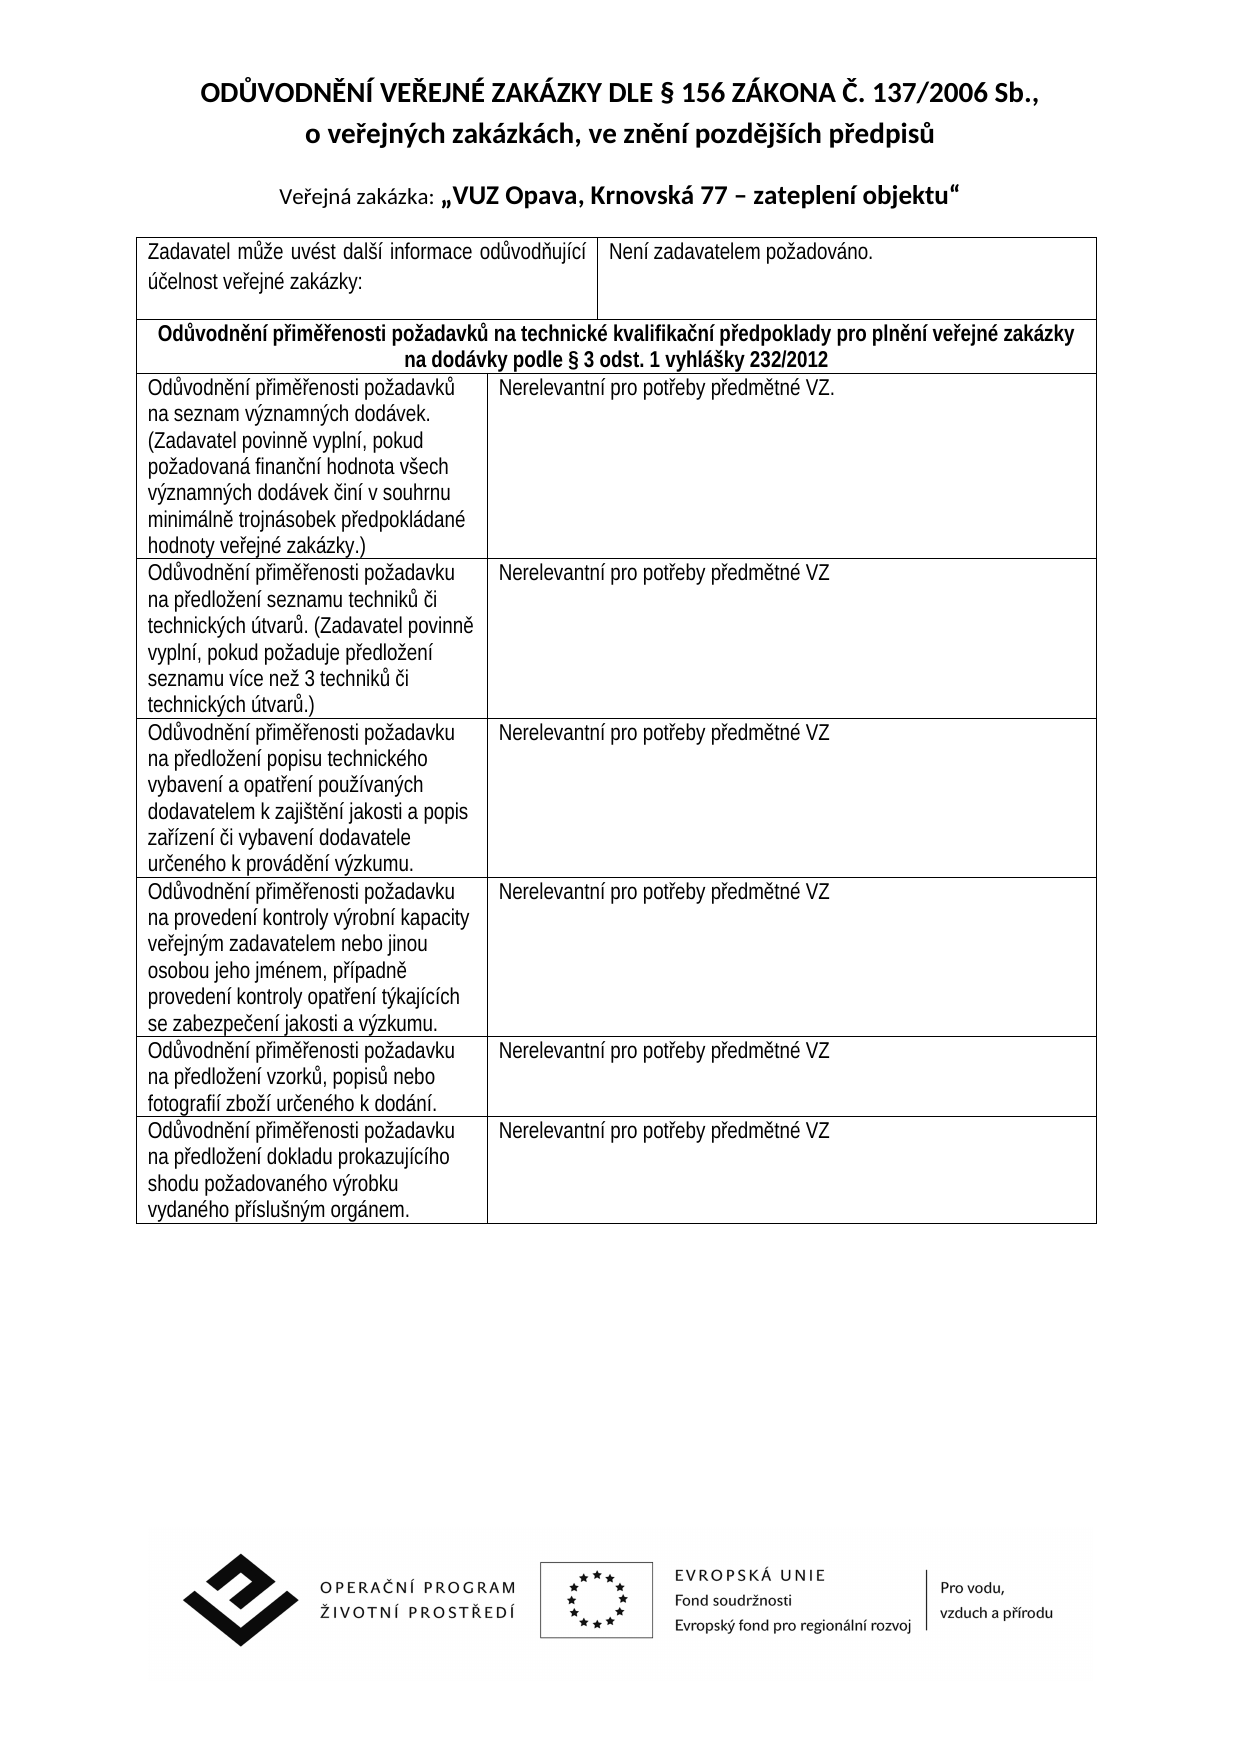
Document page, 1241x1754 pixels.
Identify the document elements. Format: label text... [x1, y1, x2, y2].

table_cell Nerelevantní pro potřeby předmětné VZ. [488, 374, 1096, 558]
table_cell Nerelevantní pro potřeby předmětné VZ [488, 719, 1096, 877]
table_cell Nerelevantní pro potřeby předmětné VZ [488, 1037, 1096, 1116]
table_cell Nerelevantní pro potřeby předmětné VZ [488, 1117, 1096, 1222]
table_cell Odůvodnění přiměřenosti požadavků na seznam významných dodávek. (Zadavatel povinně vyplní, pokud požadovaná finanční hodnota všech významných dodávek činí v souhrnu minimálně trojnásobek předpokládané hodnoty veřejné zakázky.) [137, 374, 487, 558]
table_cell Odůvodnění přiměřenosti požadavku na předložení seznamu techniků či technických útvarů. (Zadavatel povinně vyplní, pokud požaduje předložení seznamu více než 3 techniků či technických útvarů.) [137, 559, 487, 717]
table_cell Zadavatel může uvést další informace odůvodňující účelnost veřejné zakázky: [137, 238, 597, 319]
picture [147, 1527, 1093, 1681]
table_cell Odůvodnění přiměřenosti požadavků na technické kvalifikační předpoklady pro plnění veřejné zakázky na dodávky podle § 3 odst. 1 vyhlášky 232/2012 [137, 320, 1096, 373]
table_cell Odůvodnění přiměřenosti požadavku na předložení vzorků, popisů nebo fotografií zboží určeného k dodání. [137, 1037, 487, 1116]
table_cell Odůvodnění přiměřenosti požadavku na předložení dokladu prokazujícího shodu požadovaného výrobku vydaného příslušným orgánem. [137, 1117, 487, 1222]
table_cell Nerelevantní pro potřeby předmětné VZ [488, 559, 1096, 717]
table_cell Odůvodnění přiměřenosti požadavku na provedení kontroly výrobní kapacity veřejným zadavatelem nebo jinou osobou jeho jménem, případně provedení kontroly opatření týkajících se zabezpečení jakosti a výzkumu. [137, 878, 487, 1036]
table_cell Nerelevantní pro potřeby předmětné VZ [488, 878, 1096, 1036]
table_cell Odůvodnění přiměřenosti požadavku na předložení popisu technického vybavení a opatření používaných dodavatelem k zajištění jakosti a popis zařízení či vybavení dodavatele určeného k provádění výzkumu. [137, 719, 487, 877]
table_cell Není zadavatelem požadováno. [598, 238, 1096, 319]
